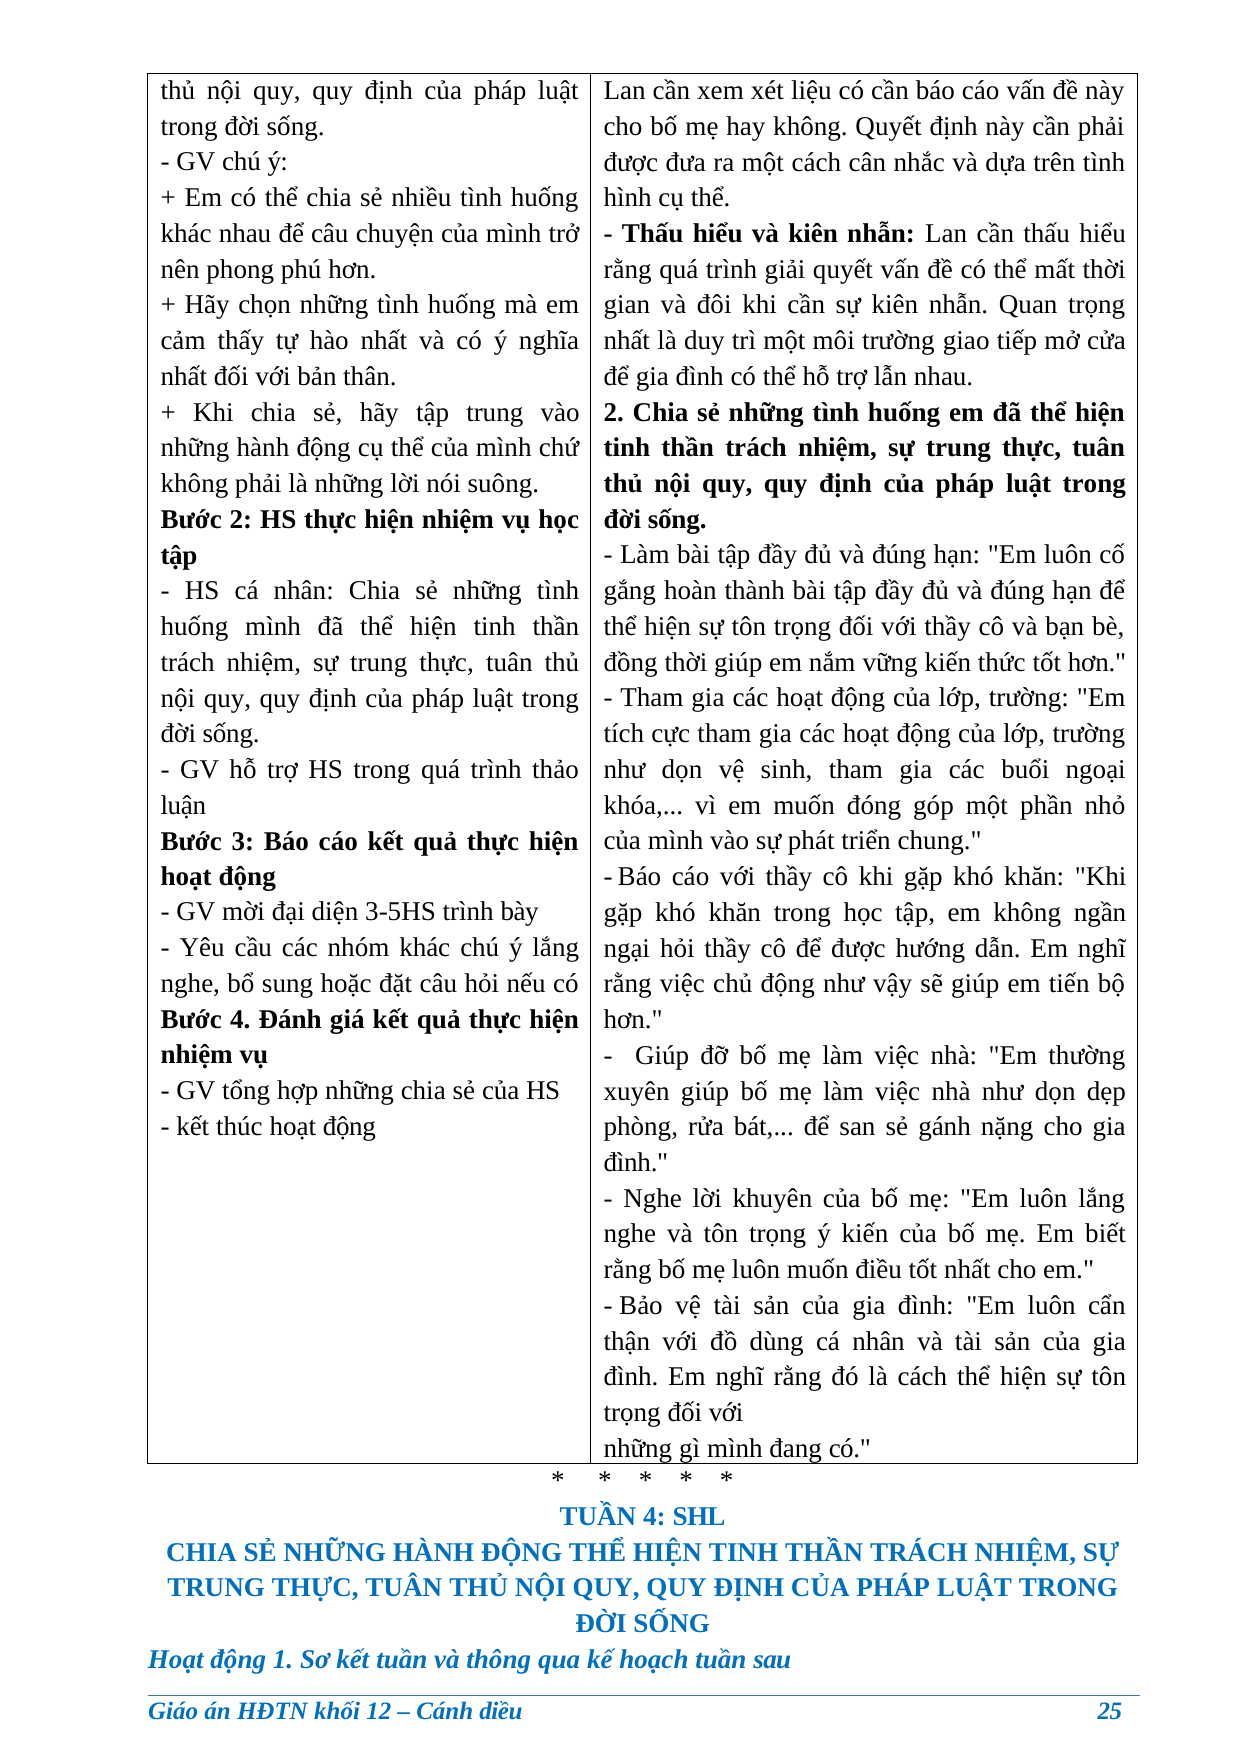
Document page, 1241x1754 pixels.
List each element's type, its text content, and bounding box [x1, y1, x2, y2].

text * * * * * [119, 1464, 1166, 1495]
table_header Lan cần xem xét liệu có cần báo cáo vấn đề này cho bố mẹ hay không. Quyết định này cần phải được đưa ra một cách cân nhắc và dựa trên tình hình cụ thể. - Thấu hiểu và kiên nhẫn: Lan cần thấu hiểu rằng quá trình giải quyết vấn đề có thể mất thời gian và đôi khi cần sự kiên nhẫn. Quan trọng nhất là duy trì một môi trường giao tiếp mở cửa để gia đình có thể hỗ trợ lẫn nhau. Chia sẻ những tình huống em đã thể hiện tinh thần trách nhiệm, sự trung thực, tuân thủ nội quy, quy định của pháp luật trong đời sống. Làm bài tập đầy đủ và đúng hạn: "Em luôn cố gắng hoàn thành bài tập đầy đủ và đúng hạn để thể hiện sự tôn trọng đối với thầy cô và bạn bè, đồng thời giúp em nắm vững kiến thức tốt hơn." Tham gia các hoạt động của lớp, trường: "Em tích cực tham gia các hoạt động của lớp, trường như dọn vệ sinh, tham gia các buổi ngoại khóa,... vì em muốn đóng góp một phần nhỏ của mình vào sự phát triển chung." Báo cáo với thầy cô khi gặp khó khăn: "Khi gặp khó khăn trong học tập, em không ngần ngại hỏi thầy cô để được hướng dẫn. Em nghĩ rằng việc chủ động như vậy sẽ giúp em tiến bộ hơn." Giúp đỡ bố mẹ làm việc nhà: "Em thường xuyên giúp bố mẹ làm việc nhà như dọn dẹp phòng, rửa bát,... để san sẻ gánh nặng cho gia đình." Nghe lời khuyên của bố mẹ: "Em luôn lắng nghe và tôn trọng ý kiến của bố mẹ. Em biết rằng bố mẹ luôn muốn điều tốt nhất cho em." Bảo vệ tài sản của gia đình: "Em luôn cẩn thận với đồ dùng cá nhân và tài sản của gia đình. Em nghĩ rằng đó là cách thể hiện sự tôn trọng đối với những gì mình đang có." [591, 74, 1137, 1463]
subtitle TUẦN 4: SHL [119, 1500, 1166, 1531]
text CHIA SẺ NHỮNG HÀNH ĐỘNG THỂ HIỆN TINH THẦN TRÁCH NHIỆM, SỰ TRUNG THỰC, TUÂN THỦ NỘI QUY, QUY ĐỊNH CỦA PHÁP LUẬT TRONG ĐỜI SỐNG [149, 1536, 1136, 1638]
table_header thủ nội quy, quy định của pháp luật trong đời sống. GV chú ý: + Em có thể chia sẻ nhiều tình huống khác nhau để câu chuyện của mình trở nên phong phú hơn. + Hãy chọn những tình huống mà em cảm thấy tự hào nhất và có ý nghĩa nhất đối với bản thân. + Khi chia sẻ, hãy tập trung vào những hành động cụ thể của mình chứ không phải là những lời nói suông. Bước 2: HS thực hiện nhiệm vụ học tập HS cá nhân: Chia sẻ những tình huống mình đã thể hiện tinh thần trách nhiệm, sự trung thực, tuân thủ nội quy, quy định của pháp luật trong đời sống. GV hỗ trợ HS trong quá trình thảo luận Bước 3: Báo cáo kết quả thực hiện hoạt động GV mời đại diện 3-5HS trình bày Yêu cầu các nhóm khác chú ý lắng nghe, bổ sung hoặc đặt câu hỏi nếu có Bước 4. Đánh giá kết quả thực hiện nhiệm vụ GV tổng hợp những chia sẻ của HS kết thúc hoạt động [148, 74, 590, 1463]
text Hoạt động 1. Sơ kết tuần và thông qua kế hoạch tuần sau [148, 1643, 1190, 1674]
